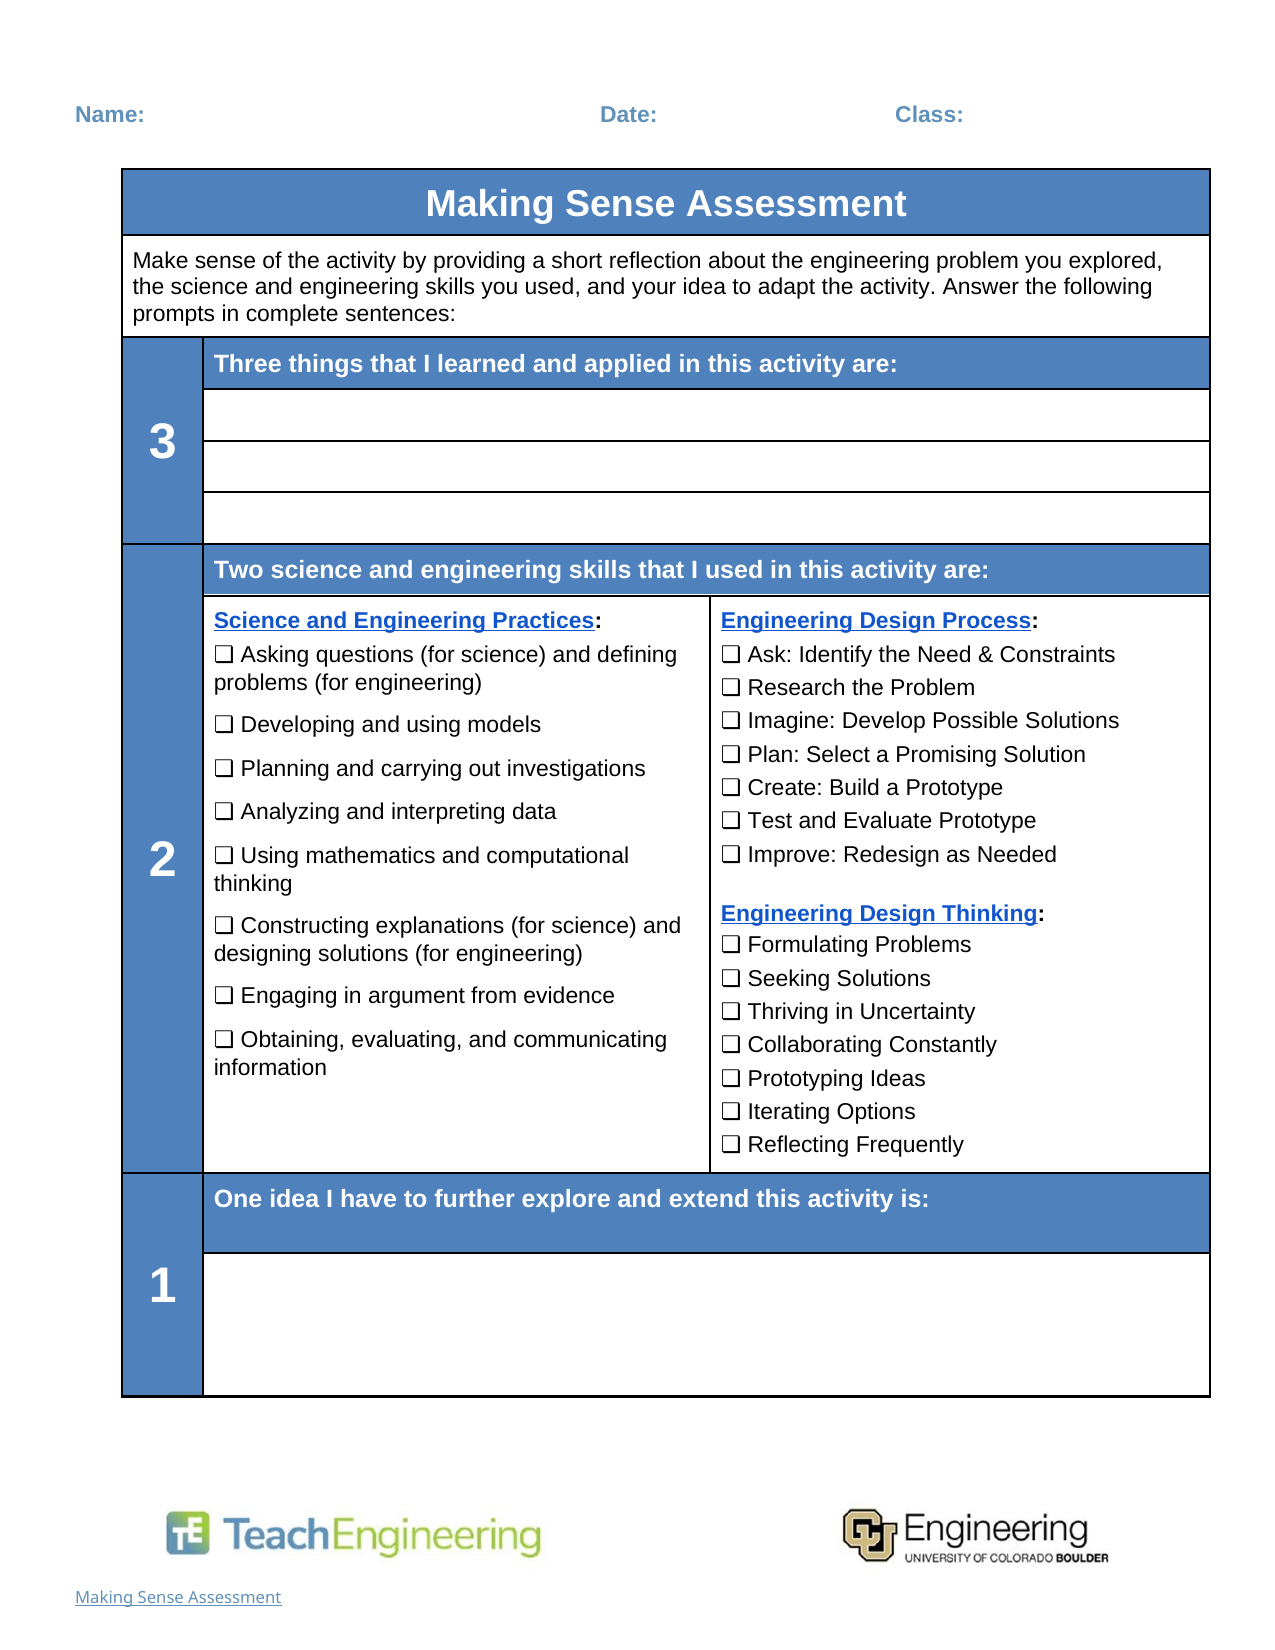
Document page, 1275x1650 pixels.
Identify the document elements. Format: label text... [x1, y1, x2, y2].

table_cell Three things that I learned and applied in this activity are: [204, 338, 1209, 388]
picture [150, 1494, 1125, 1582]
table_cell [204, 442, 1209, 491]
table_cell 2 [123, 545, 202, 1172]
table_cell [204, 493, 1209, 543]
table_cell 3 [123, 338, 202, 543]
table_cell Science and Engineering Practices: ❏ Asking questions (for science) and defining problems (for engineering) ❏ Developing and using models ❏ Planning and carrying out investigations ❏ Analyzing and interpreting data ❏ Using mathematics and computational thinking ❏ Constructing explanations (for science) and designing solutions (for engineering) ❏ Engaging in argument from evidence ❏ Obtaining, evaluating, and communicating information [204, 597, 709, 1172]
table_cell Engineering Design Process: ❏ Ask: Identify the Need & Constraints ❏ Research the Problem ❏ Imagine: Develop Possible Solutions ❏ Plan: Select a Promising Solution ❏ Create: Build a Prototype ❏ Test and Evaluate Prototype ❏ Improve: Redesign as Needed Engineering Design Thinking: ❏ Formulating Problems ❏ Seeking Solutions ❏ Thriving in Uncertainty ❏ Collaborating Constantly ❏ Prototyping Ideas ❏ Iterating Options ❏ Reflecting Frequently [711, 597, 1209, 1172]
table_cell [204, 390, 1209, 439]
table_cell One idea I have to further explore and extend this activity is: [204, 1174, 1209, 1252]
table_header Making Sense Assessment [123, 170, 1209, 234]
table_cell Two science and engineering skills that I used in this activity are: [204, 545, 1209, 594]
table_cell [204, 1254, 1209, 1395]
table_cell 1 [123, 1174, 202, 1395]
table_cell Make sense of the activity by providing a short reflection about the engineering problem you explored, the science and engineering skills you used, and your idea to adapt the activity. Answer the following prompts in complete sentences: [123, 236, 1209, 336]
